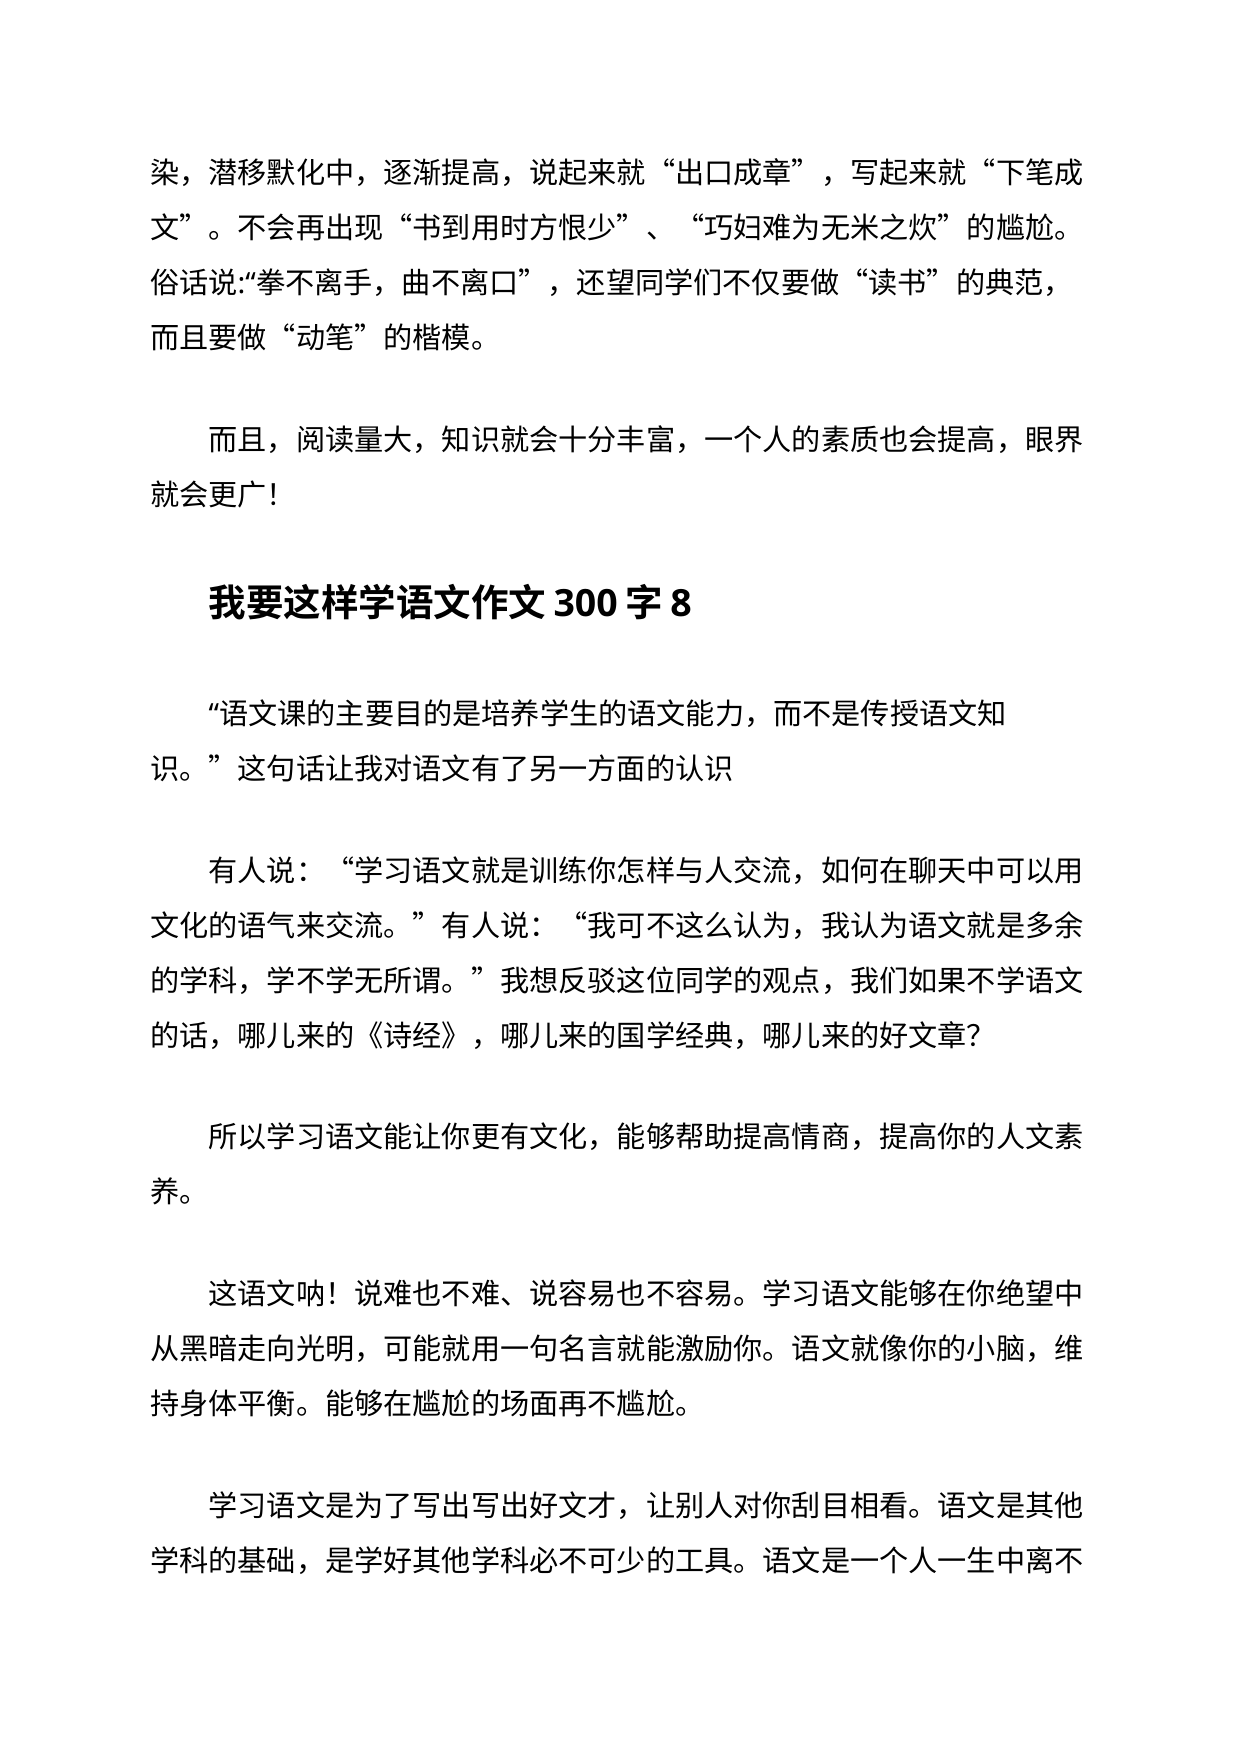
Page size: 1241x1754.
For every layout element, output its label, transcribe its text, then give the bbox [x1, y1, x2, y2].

text 而且，阅读量大，知识就会十分丰富，一个人的素质也会提高，眼界就会更广！ [150, 417, 1090, 514]
text 这语文呐！说难也不难、说容易也不容易。学习语文能够在你绝望中从黑暗走向光明，可能就用一句名言就能激励你。语文就像你的小脑，维持身体平衡。能够在尴尬的场面再不尴尬。 [150, 1271, 1090, 1423]
text 所以学习语文能让你更有文化，能够帮助提高情商，提高你的人文素养。 [150, 1114, 1090, 1211]
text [150, 150, 1090, 357]
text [150, 1482, 1090, 1579]
text 有人说：“学习语文就是训练你怎样与人交流，如何在聊天中可以用文化的语气来交流。”有人说：“我可不这么认为，我认为语文就是多余的学科，学不学无所谓。”我想反驳这位同学的观点，我们如果不学语文的话，哪儿来的《诗经》，哪儿来的国学经典，哪儿来的好文章？ [150, 848, 1090, 1054]
text 我要这样学语文作文300字8 [150, 573, 1090, 628]
text “语文课的主要目的是培养学生的语文能力，而不是传授语文知识。”这句话让我对语文有了另一方面的认识 [150, 691, 1090, 788]
